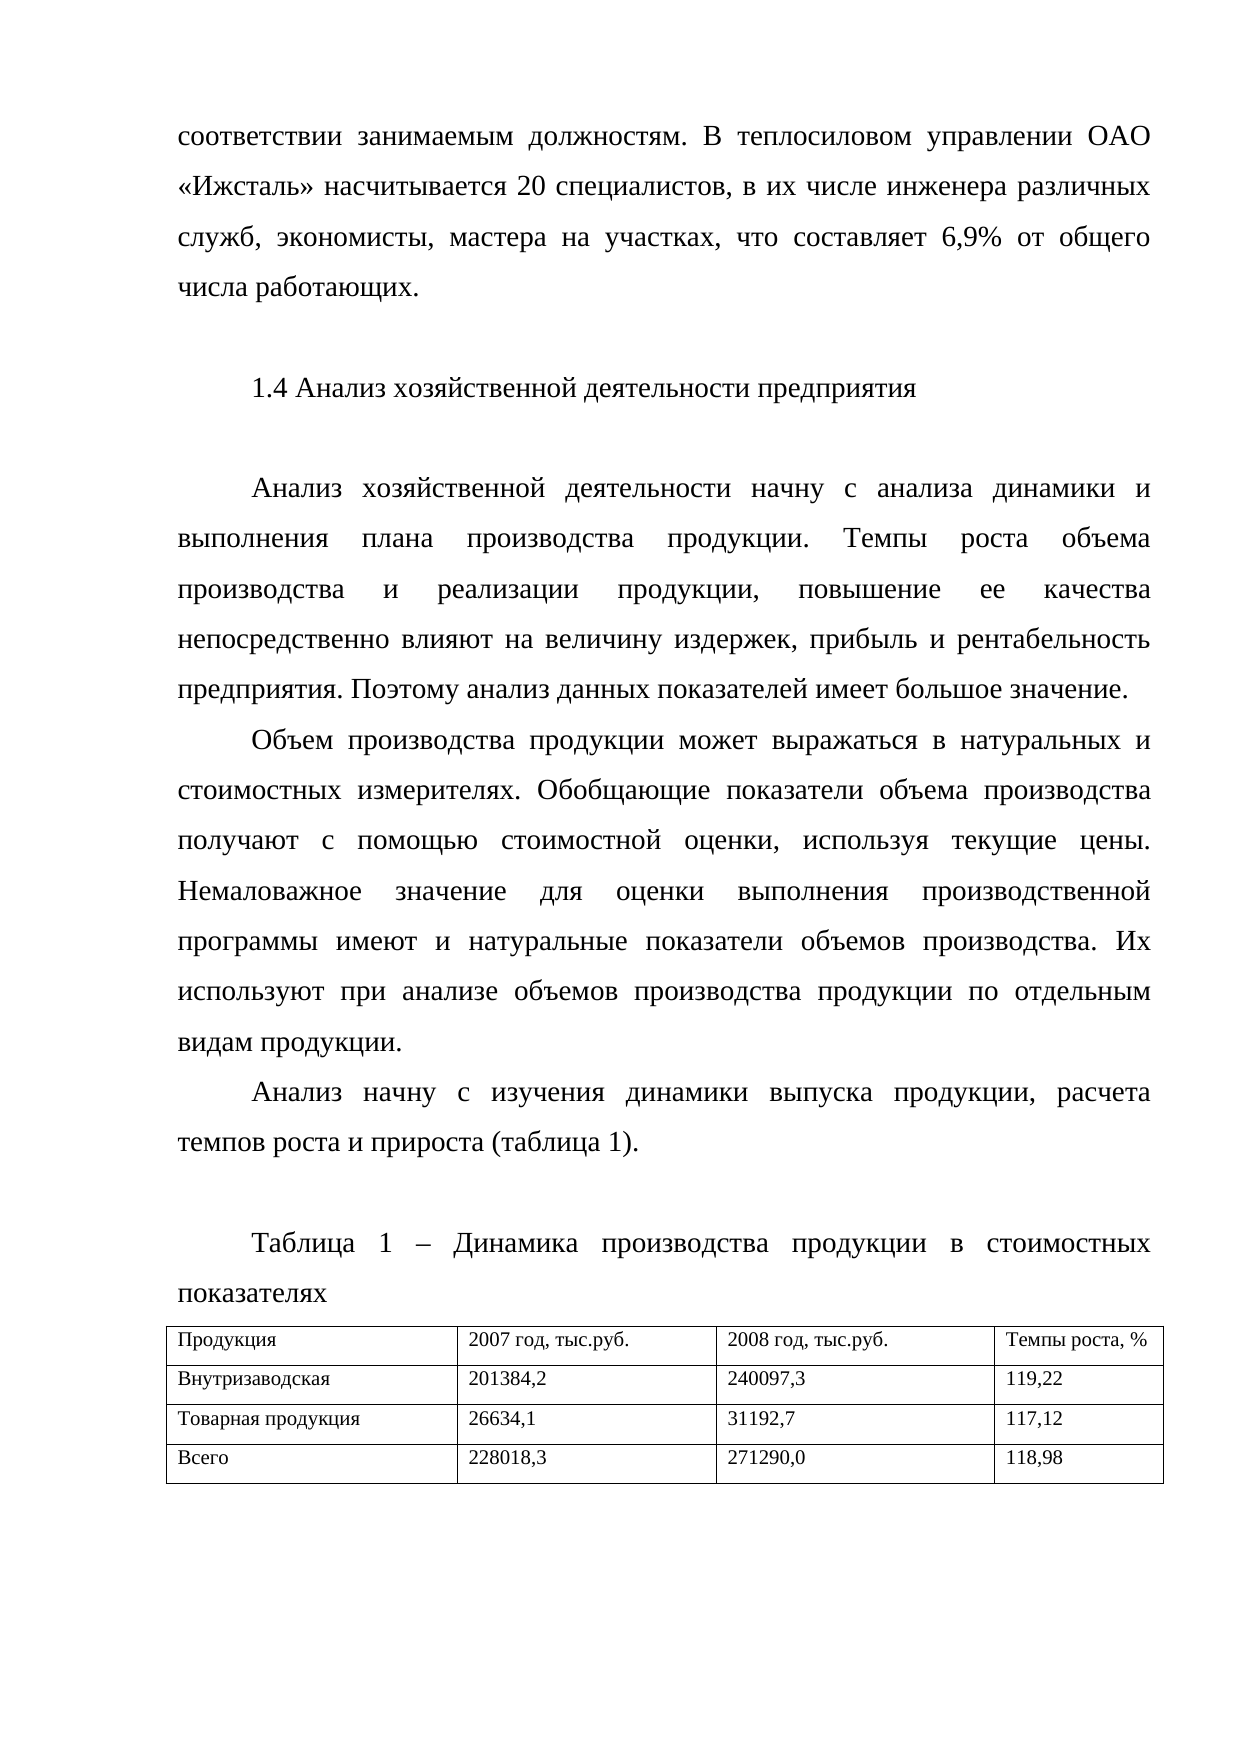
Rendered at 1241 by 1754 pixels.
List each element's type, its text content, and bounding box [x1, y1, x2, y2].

table_header Продукция [167, 1327, 457, 1365]
table_cell 271290,0 [717, 1445, 994, 1483]
table_cell 31192,7 [717, 1405, 994, 1444]
table_header 2007 год, тыс.руб. [458, 1327, 716, 1365]
table_cell Внутризаводская [167, 1366, 457, 1404]
table_cell 119,22 [995, 1366, 1163, 1404]
text Анализ хозяйственной деятельности начну с анализа динамики и выполнения плана производства продукции. Темпы роста объема производства и реализации продукции, повышение ее качества непосредственно влияют на величину издержек, прибыль и рентабельность предприятия. Поэтому анализ данных показателей имеет большое значение. [177, 470, 1152, 705]
text Объем производства продукции может выражаться в натуральных и стоимостных измерителях. Обобщающие показатели объема производства получают с помощью стоимостной оценки, используя текущие цены. Немаловажное значение для оценки выполнения производственной программы имеют и натуральные показатели объемов производства. Их используют при анализе объемов производства продукции по отдельным видам продукции. [177, 722, 1152, 1057]
text 1.4 Анализ хозяйственной деятельности предприятия [177, 370, 1152, 403]
table_cell 201384,2 [458, 1366, 716, 1404]
table_cell 26634,1 [458, 1405, 716, 1444]
table_cell Всего [167, 1445, 457, 1483]
text Таблица 1 – Динамика производства продукции в стоимостных показателях [177, 1225, 1152, 1309]
table_cell 117,12 [995, 1405, 1163, 1444]
table_cell 240097,3 [717, 1366, 994, 1404]
table_header Темпы роста, % [995, 1327, 1163, 1365]
table_header 2008 год, тыс.руб. [717, 1327, 994, 1365]
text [177, 118, 1152, 303]
table_cell Товарная продукция [167, 1405, 457, 1444]
table_cell 228018,3 [458, 1445, 716, 1483]
text Анализ начну с изучения динамики выпуска продукции, расчета темпов роста и прироста (таблица 1). [177, 1074, 1152, 1158]
table_cell 118,98 [995, 1445, 1163, 1483]
